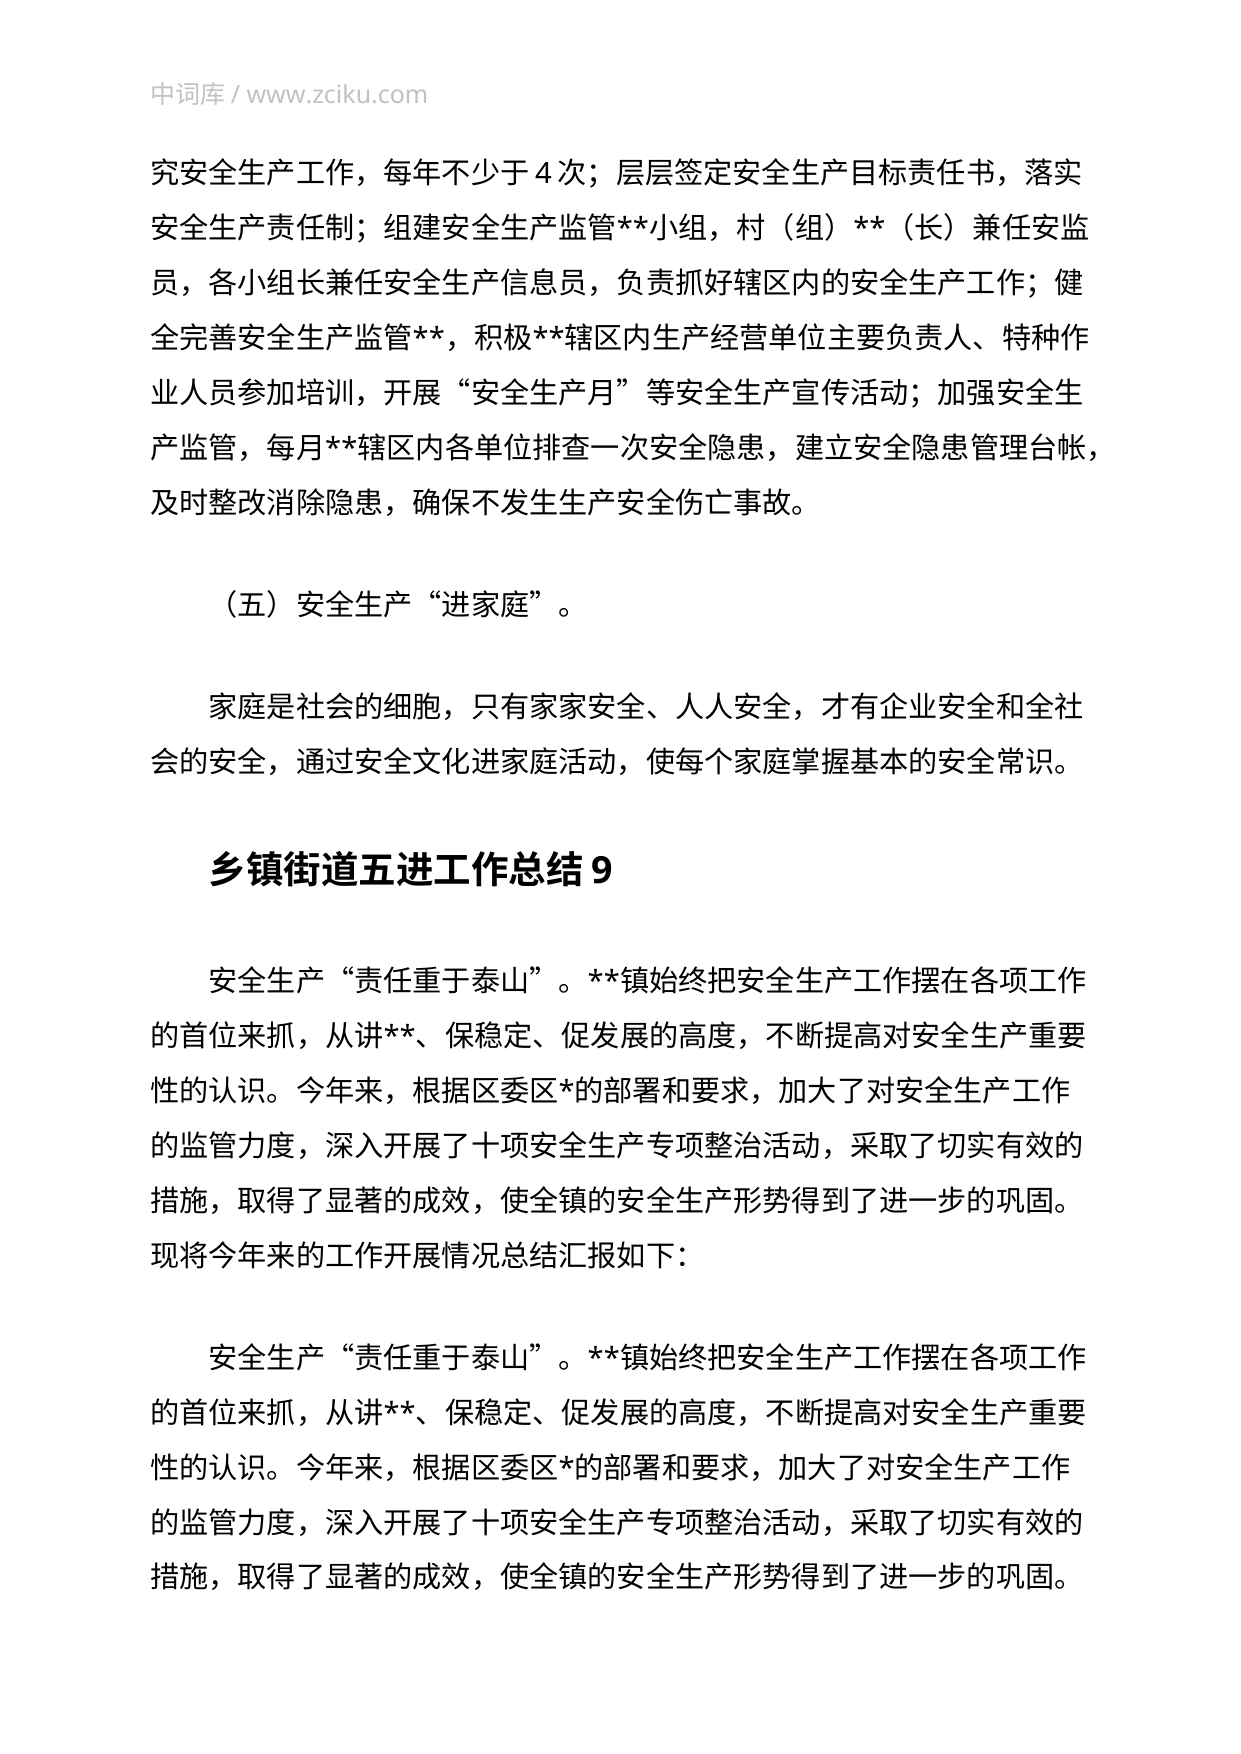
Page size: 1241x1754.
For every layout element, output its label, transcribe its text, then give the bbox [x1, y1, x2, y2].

text （五）安全生产“进家庭”。 [150, 582, 1090, 624]
text 乡镇街道五进工作总结9 [150, 840, 1090, 894]
text 家庭是社会的细胞，只有家家安全、人人安全，才有企业安全和全社会的安全，通过安全文化进家庭活动，使每个家庭掌握基本的安全常识。 [150, 683, 1090, 781]
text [150, 1334, 1090, 1596]
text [150, 150, 1090, 522]
